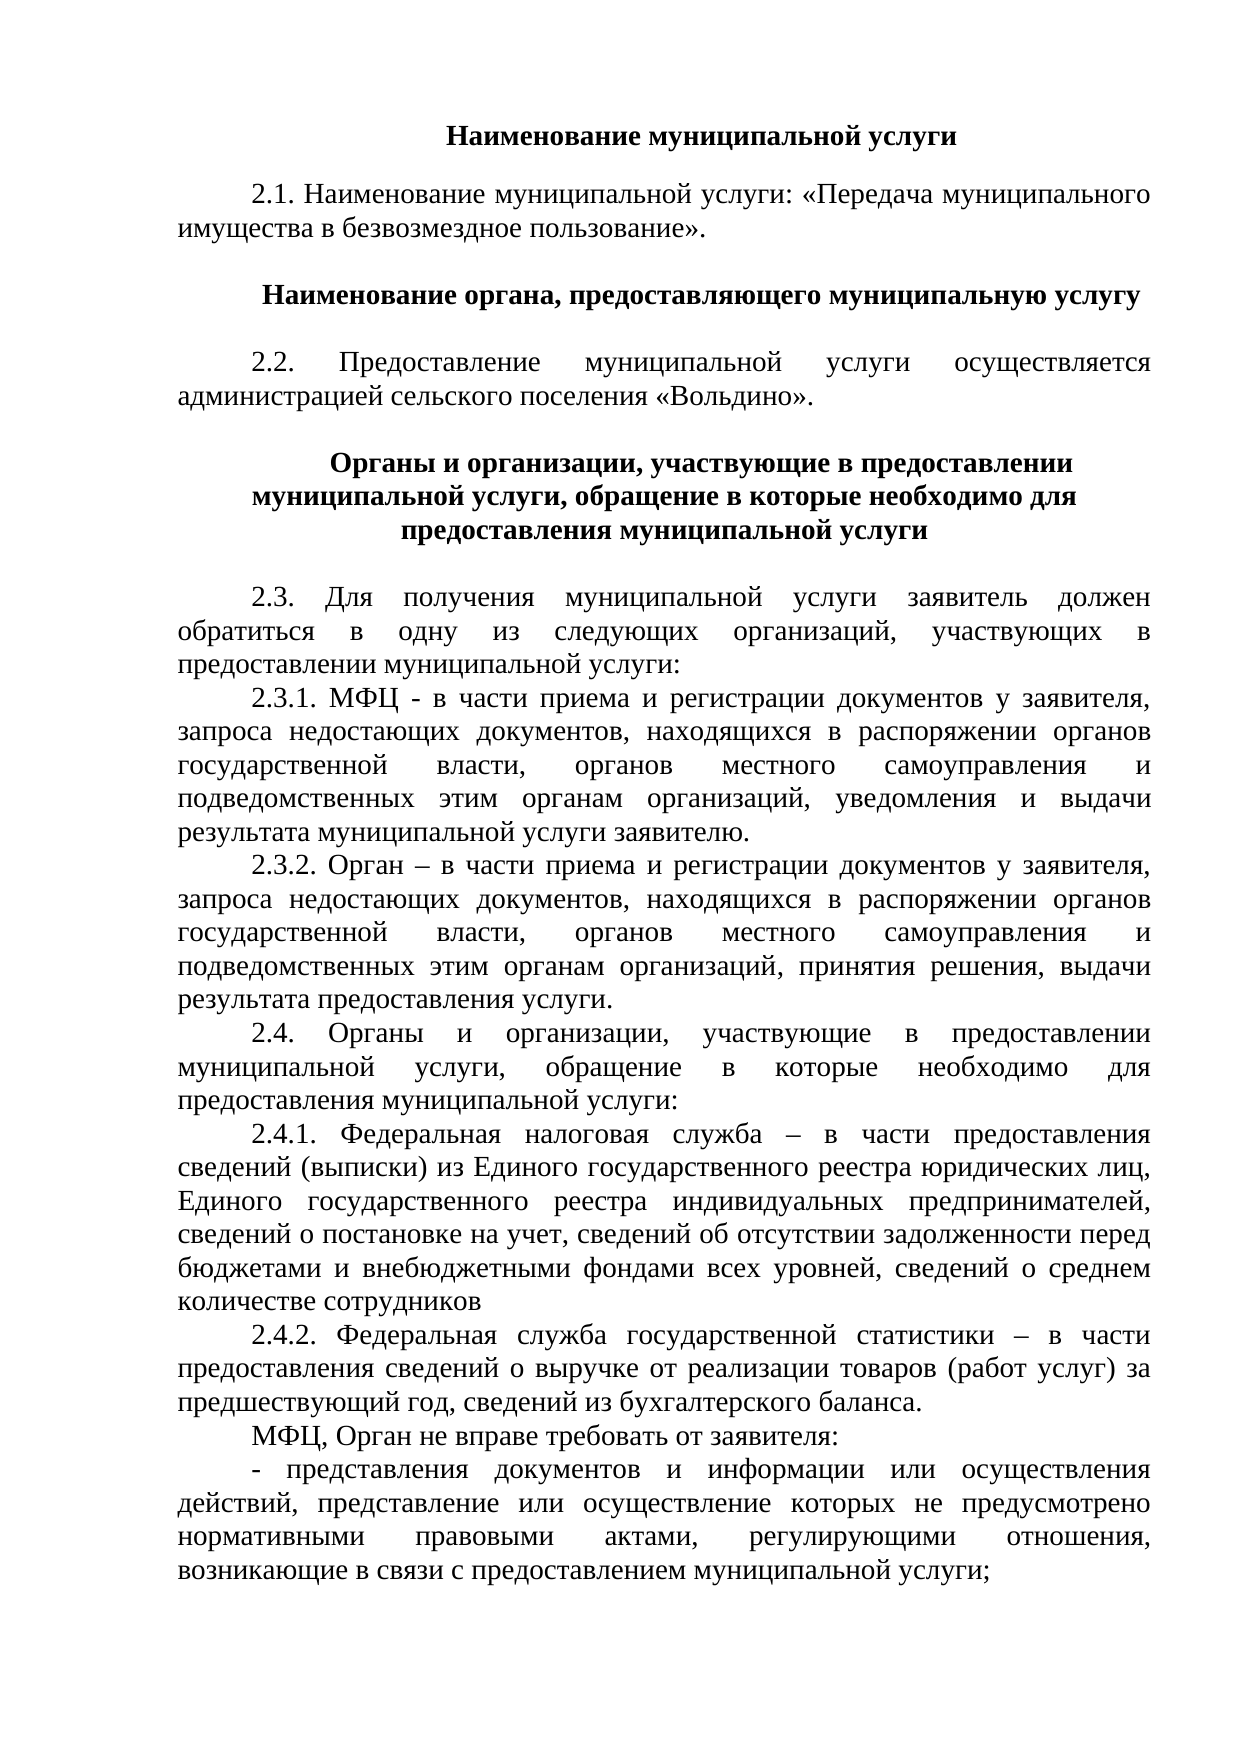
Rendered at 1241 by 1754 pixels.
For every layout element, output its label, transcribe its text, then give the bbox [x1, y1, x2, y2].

text Наименование органа, предоставляющего муниципальную услугу [177, 277, 1152, 311]
text - представления документов и информации или осуществления действий, представление или осуществление которых не предусмотрено нормативными правовыми актами, регулирующими отношения, возникающие в связи с предоставлением муниципальной услуги; [177, 1451, 1152, 1585]
text Наименование муниципальной услуги [177, 118, 1152, 152]
text 2.3.1. МФЦ - в части приема и регистрации документов у заявителя, запроса недостающих документов, находящихся в распоряжении органов государственной власти, органов местного самоуправления и подведомственных этим органам организаций, уведомления и выдачи результата муниципальной услуги заявителю. [177, 680, 1152, 847]
text 2.4. Органы и организации, участвующие в предоставлении муниципальной услуги, обращение в которые необходимо для предоставления муниципальной услуги: [177, 1015, 1152, 1116]
text 2.1. Наименование муниципальной услуги: «Передача муниципального имущества в безвозмездное пользование». [177, 177, 1152, 244]
text 2.3.2. Орган – в части приема и регистрации документов у заявителя, запроса недостающих документов, находящихся в распоряжении органов государственной власти, органов местного самоуправления и подведомственных этим органам организаций, принятия решения, выдачи результата предоставления услуги. [177, 847, 1152, 1015]
text 2.2. Предоставление муниципальной услуги осуществляется администрацией сельского поселения «Вольдино». [177, 344, 1152, 411]
text 2.4.1. Федеральная налоговая служба – в части предоставления сведений (выписки) из Единого государственного реестра юридических лиц, Единого государственного реестра индивидуальных предпринимателей, сведений о постановке на учет, сведений об отсутствии задолженности перед бюджетами и внебюджетными фондами всех уровней, сведений о среднем количестве сотрудников [177, 1116, 1152, 1317]
text 2.3. Для получения муниципальной услуги заявитель должен обратиться в одну из следующих организаций, участвующих в предоставлении муниципальной услуги: [177, 579, 1152, 680]
text 2.4.2. Федеральная служба государственной статистики – в части предоставления сведений о выручке от реализации товаров (работ услуг) за предшествующий год, сведений из бухгалтерского баланса. [177, 1317, 1152, 1418]
text МФЦ, Орган не вправе требовать от заявителя: [177, 1418, 1152, 1451]
text Органы и организации, участвующие в предоставлении муниципальной услуги, обращение в которые необходимо для предоставления муниципальной услуги [177, 445, 1152, 546]
